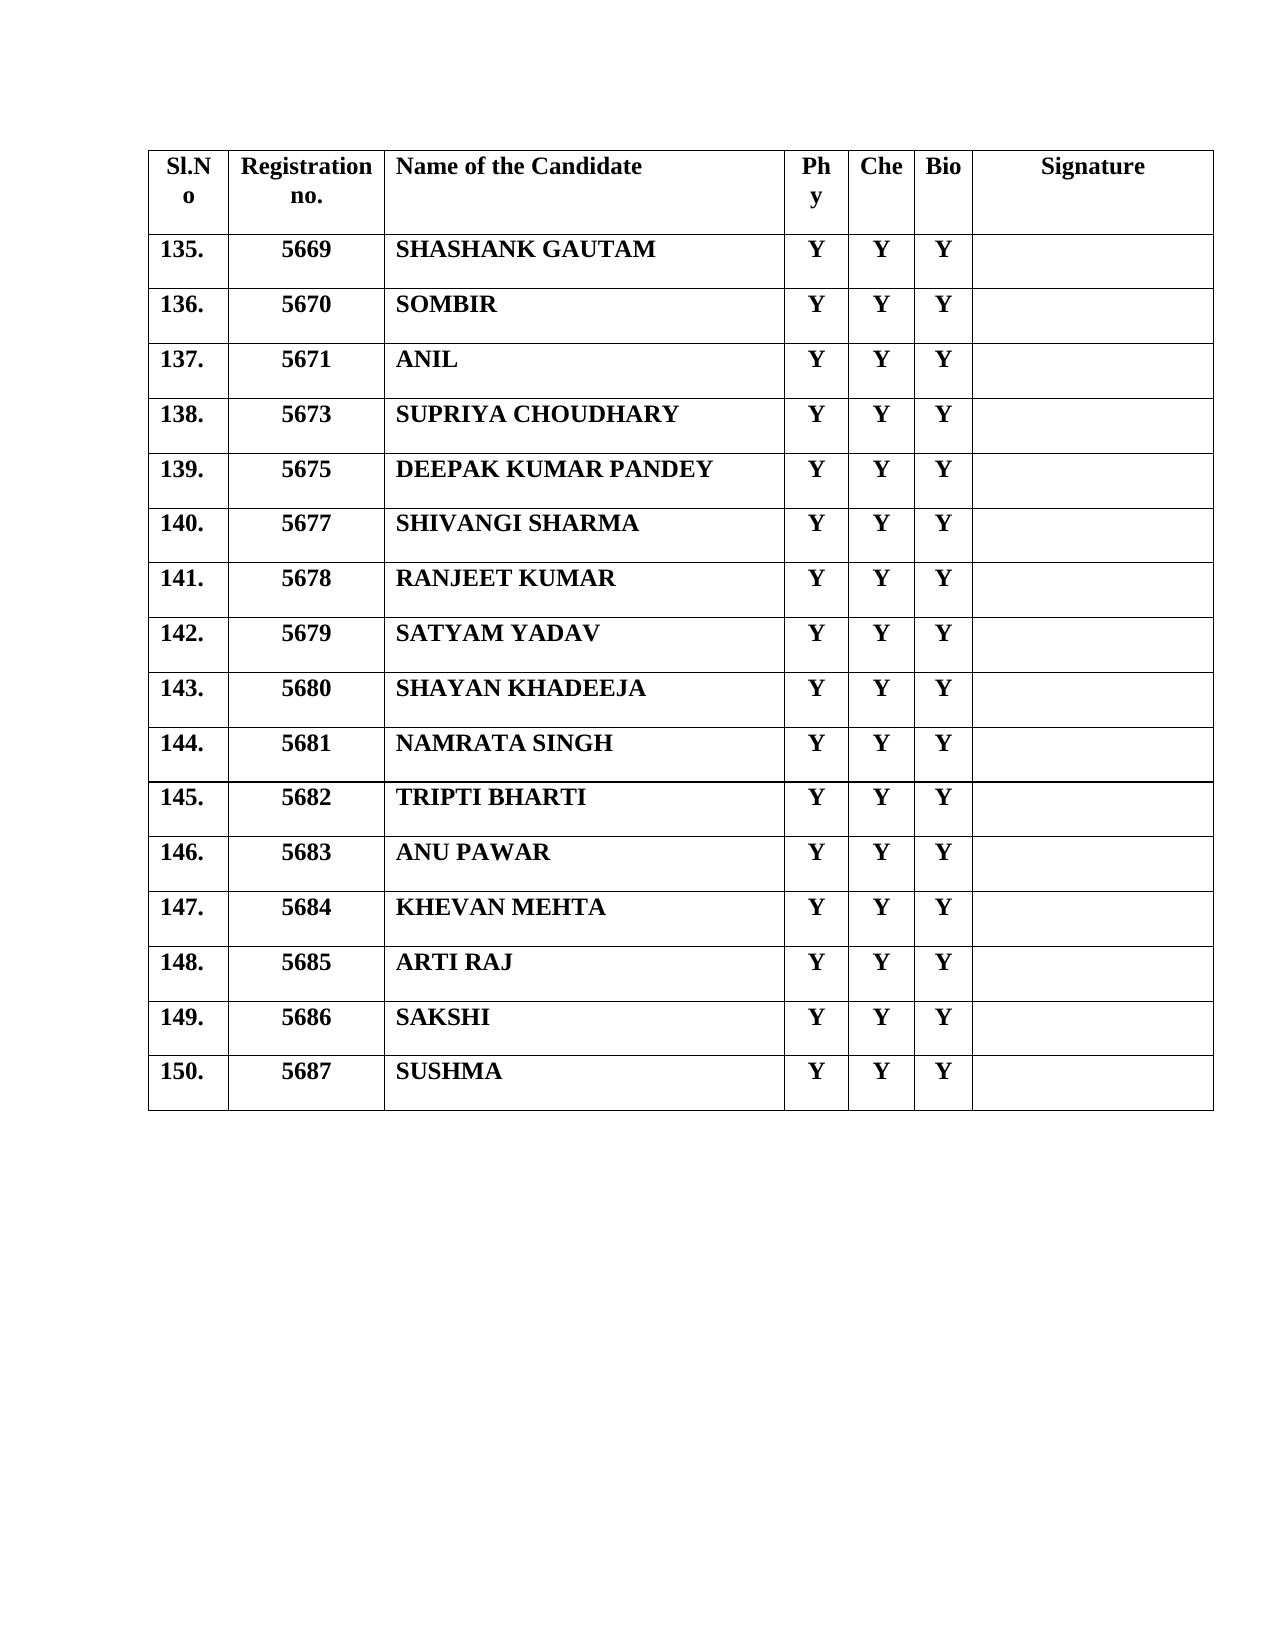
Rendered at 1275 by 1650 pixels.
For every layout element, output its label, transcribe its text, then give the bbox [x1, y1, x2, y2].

table_cell Y [849, 289, 914, 343]
table_cell Y [915, 783, 972, 836]
table_cell [149, 837, 228, 891]
table_cell Y [785, 235, 848, 288]
table_cell SHIVANGI SHARMA [385, 509, 784, 562]
table_cell Y [785, 1056, 848, 1110]
table_cell Y [785, 783, 848, 836]
table_cell Y [849, 673, 914, 727]
table_cell 5677 [229, 509, 384, 562]
table_cell DEEPAK KUMAR PANDEY [385, 454, 784, 507]
table_cell Y [849, 892, 914, 946]
table_cell SHASHANK GAUTAM [385, 235, 784, 288]
table_cell Y [915, 728, 972, 781]
table_cell Y [915, 563, 972, 617]
table_cell [973, 235, 1213, 288]
table_cell [149, 783, 228, 836]
table_header Sl.No [149, 151, 228, 233]
table_cell [149, 454, 228, 507]
table_cell SUSHMA [385, 1056, 784, 1110]
table_cell 5679 [229, 618, 384, 672]
table_cell ARTI RAJ [385, 947, 784, 1001]
table_cell Y [849, 344, 914, 398]
table_header Che [849, 151, 914, 233]
table_cell [973, 563, 1213, 617]
table_cell Y [915, 892, 972, 946]
table_cell [973, 1056, 1213, 1110]
table_cell Y [849, 837, 914, 891]
table_cell KHEVAN MEHTA [385, 892, 784, 946]
table_cell [149, 1056, 228, 1110]
table_cell Y [915, 454, 972, 507]
table_cell [973, 1002, 1213, 1055]
table_cell [149, 1002, 228, 1055]
table_cell NAMRATA SINGH [385, 728, 784, 781]
table_cell [973, 892, 1213, 946]
table_cell SOMBIR [385, 289, 784, 343]
table_cell Y [849, 728, 914, 781]
table_cell Y [785, 892, 848, 946]
table_cell 5675 [229, 454, 384, 507]
table_cell Y [915, 618, 972, 672]
table_cell [149, 235, 228, 288]
table_cell [973, 289, 1213, 343]
table_header Signature [973, 151, 1213, 233]
table_cell ANU PAWAR [385, 837, 784, 891]
table_cell [973, 399, 1213, 453]
table_cell 5678 [229, 563, 384, 617]
table_cell [973, 837, 1213, 891]
table_cell Y [915, 837, 972, 891]
table_cell [149, 399, 228, 453]
table_cell Y [785, 728, 848, 781]
table_cell 5681 [229, 728, 384, 781]
table_cell Y [915, 947, 972, 1001]
table_cell Y [785, 947, 848, 1001]
table_cell Y [785, 454, 848, 507]
table_cell 5670 [229, 289, 384, 343]
table_cell [149, 892, 228, 946]
table_cell SHAYAN KHADEEJA [385, 673, 784, 727]
table_cell [973, 947, 1213, 1001]
table_cell Y [785, 837, 848, 891]
table_cell Y [915, 509, 972, 562]
table_cell Y [849, 1002, 914, 1055]
table_cell Y [915, 289, 972, 343]
table_cell Y [849, 618, 914, 672]
table_cell 5685 [229, 947, 384, 1001]
table_cell [149, 289, 228, 343]
table_cell 5682 [229, 783, 384, 836]
table_cell [973, 783, 1213, 836]
table_cell SUPRIYA CHOUDHARY [385, 399, 784, 453]
table_cell [973, 673, 1213, 727]
table_cell 5673 [229, 399, 384, 453]
table_cell 5686 [229, 1002, 384, 1055]
table_cell 5687 [229, 1056, 384, 1110]
table_cell Y [849, 1056, 914, 1110]
table_cell Y [915, 235, 972, 288]
table_cell [973, 728, 1213, 781]
table_cell Y [785, 289, 848, 343]
table_cell 5671 [229, 344, 384, 398]
table_header Bio [915, 151, 972, 233]
table_cell Y [915, 1002, 972, 1055]
table_cell Y [849, 563, 914, 617]
table_cell SATYAM YADAV [385, 618, 784, 672]
table_header Phy [785, 151, 848, 233]
table_cell [973, 454, 1213, 507]
table_cell Y [849, 947, 914, 1001]
table_cell RANJEET KUMAR [385, 563, 784, 617]
table_cell Y [849, 454, 914, 507]
table_cell [973, 618, 1213, 672]
table_cell [149, 344, 228, 398]
table_cell [973, 344, 1213, 398]
table_cell [149, 563, 228, 617]
table_cell Y [785, 399, 848, 453]
table_cell Y [915, 673, 972, 727]
table_cell [149, 728, 228, 781]
table_cell [149, 509, 228, 562]
table_cell Y [785, 618, 848, 672]
table_cell Y [849, 783, 914, 836]
table_cell TRIPTI BHARTI [385, 783, 784, 836]
table_cell Y [785, 1002, 848, 1055]
table_header Name of the Candidate [385, 151, 784, 233]
table_cell Y [785, 673, 848, 727]
table_header Registration no. [229, 151, 384, 233]
table_cell 5680 [229, 673, 384, 727]
table_cell [149, 673, 228, 727]
table_cell Y [785, 509, 848, 562]
table_cell ANIL [385, 344, 784, 398]
table_cell Y [849, 509, 914, 562]
table_cell [149, 947, 228, 1001]
table_cell 5683 [229, 837, 384, 891]
table_cell Y [915, 1056, 972, 1110]
table_cell 5684 [229, 892, 384, 946]
table_cell Y [915, 344, 972, 398]
table_cell SAKSHI [385, 1002, 784, 1055]
table_cell Y [849, 235, 914, 288]
table_cell [973, 509, 1213, 562]
table_cell Y [849, 399, 914, 453]
table_cell Y [785, 344, 848, 398]
table_cell 5669 [229, 235, 384, 288]
table_cell Y [915, 399, 972, 453]
table_cell Y [785, 563, 848, 617]
table_cell [149, 618, 228, 672]
